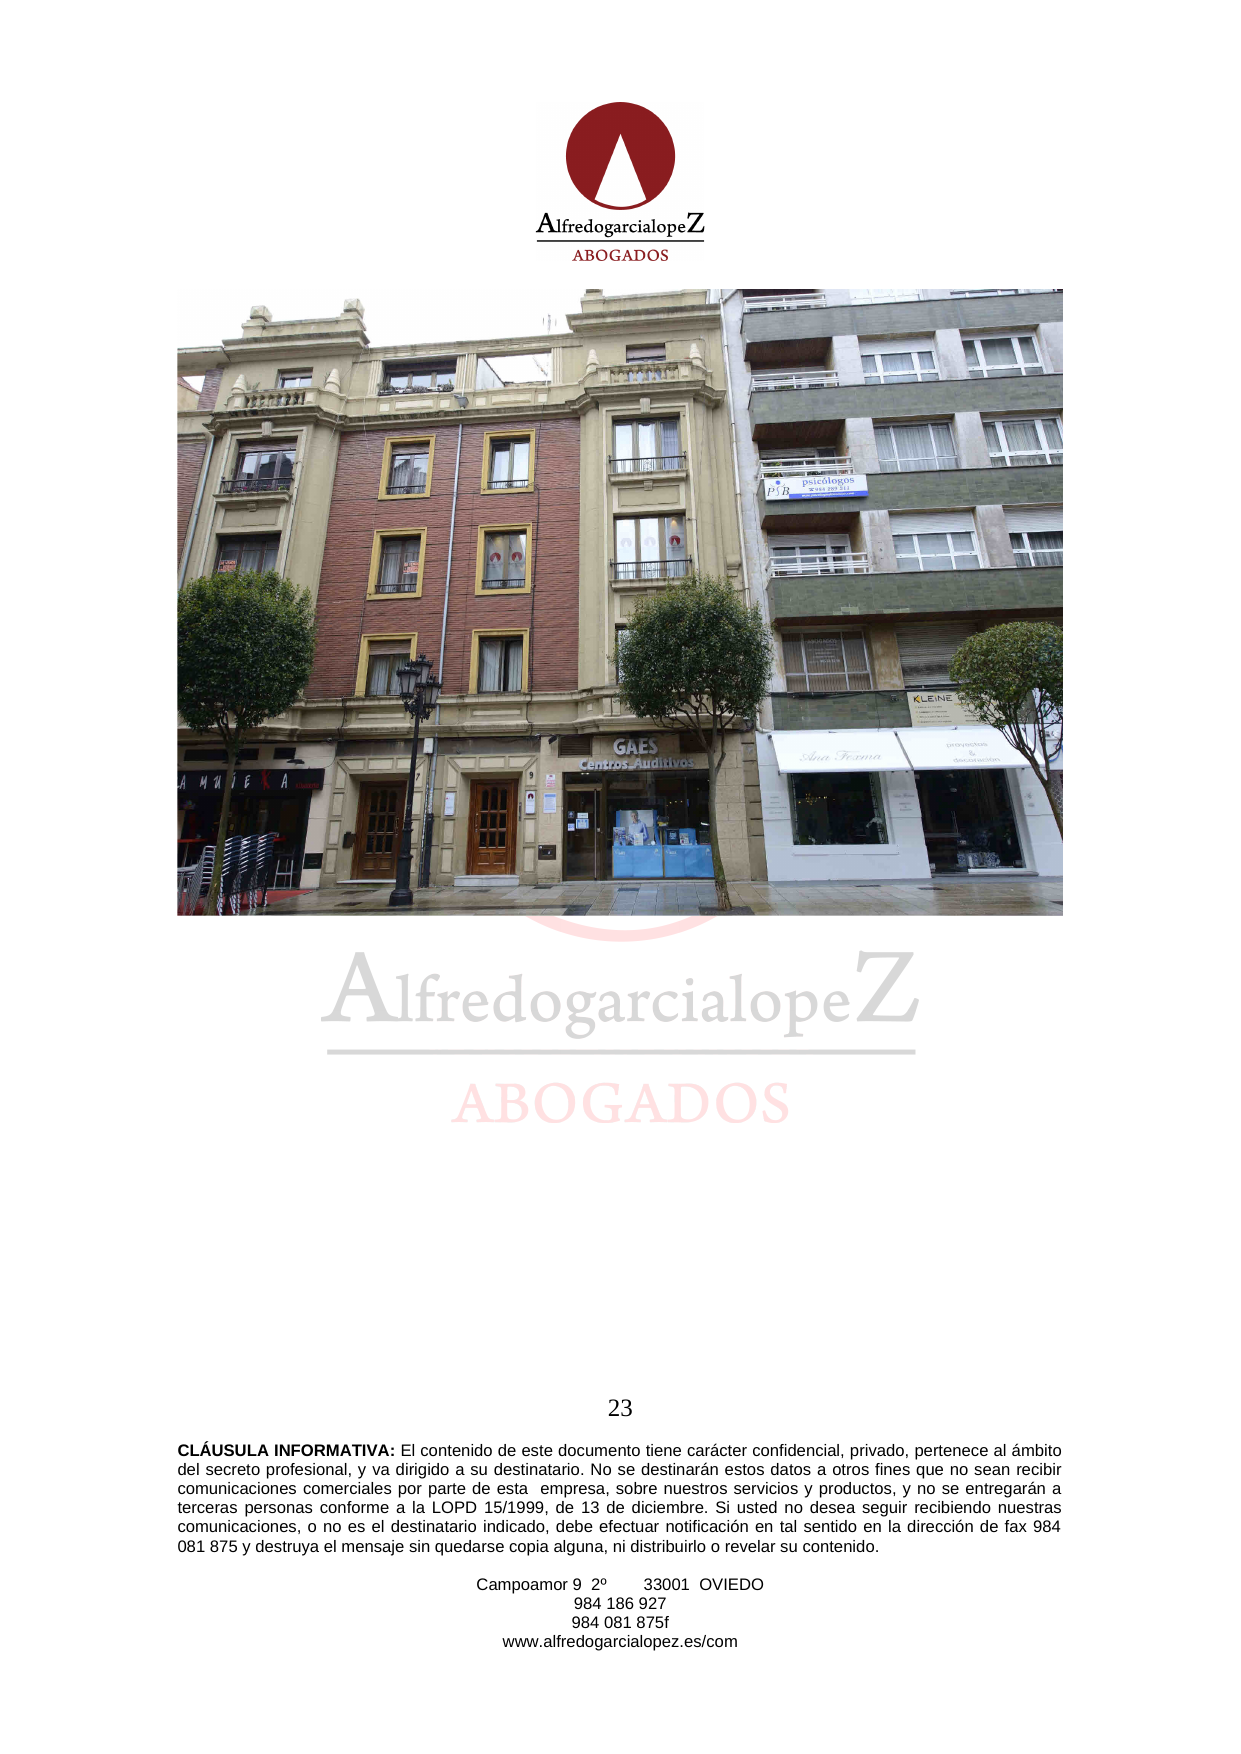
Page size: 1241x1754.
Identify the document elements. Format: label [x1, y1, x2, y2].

picture [535, 102, 705, 261]
picture [177, 289, 1063, 916]
